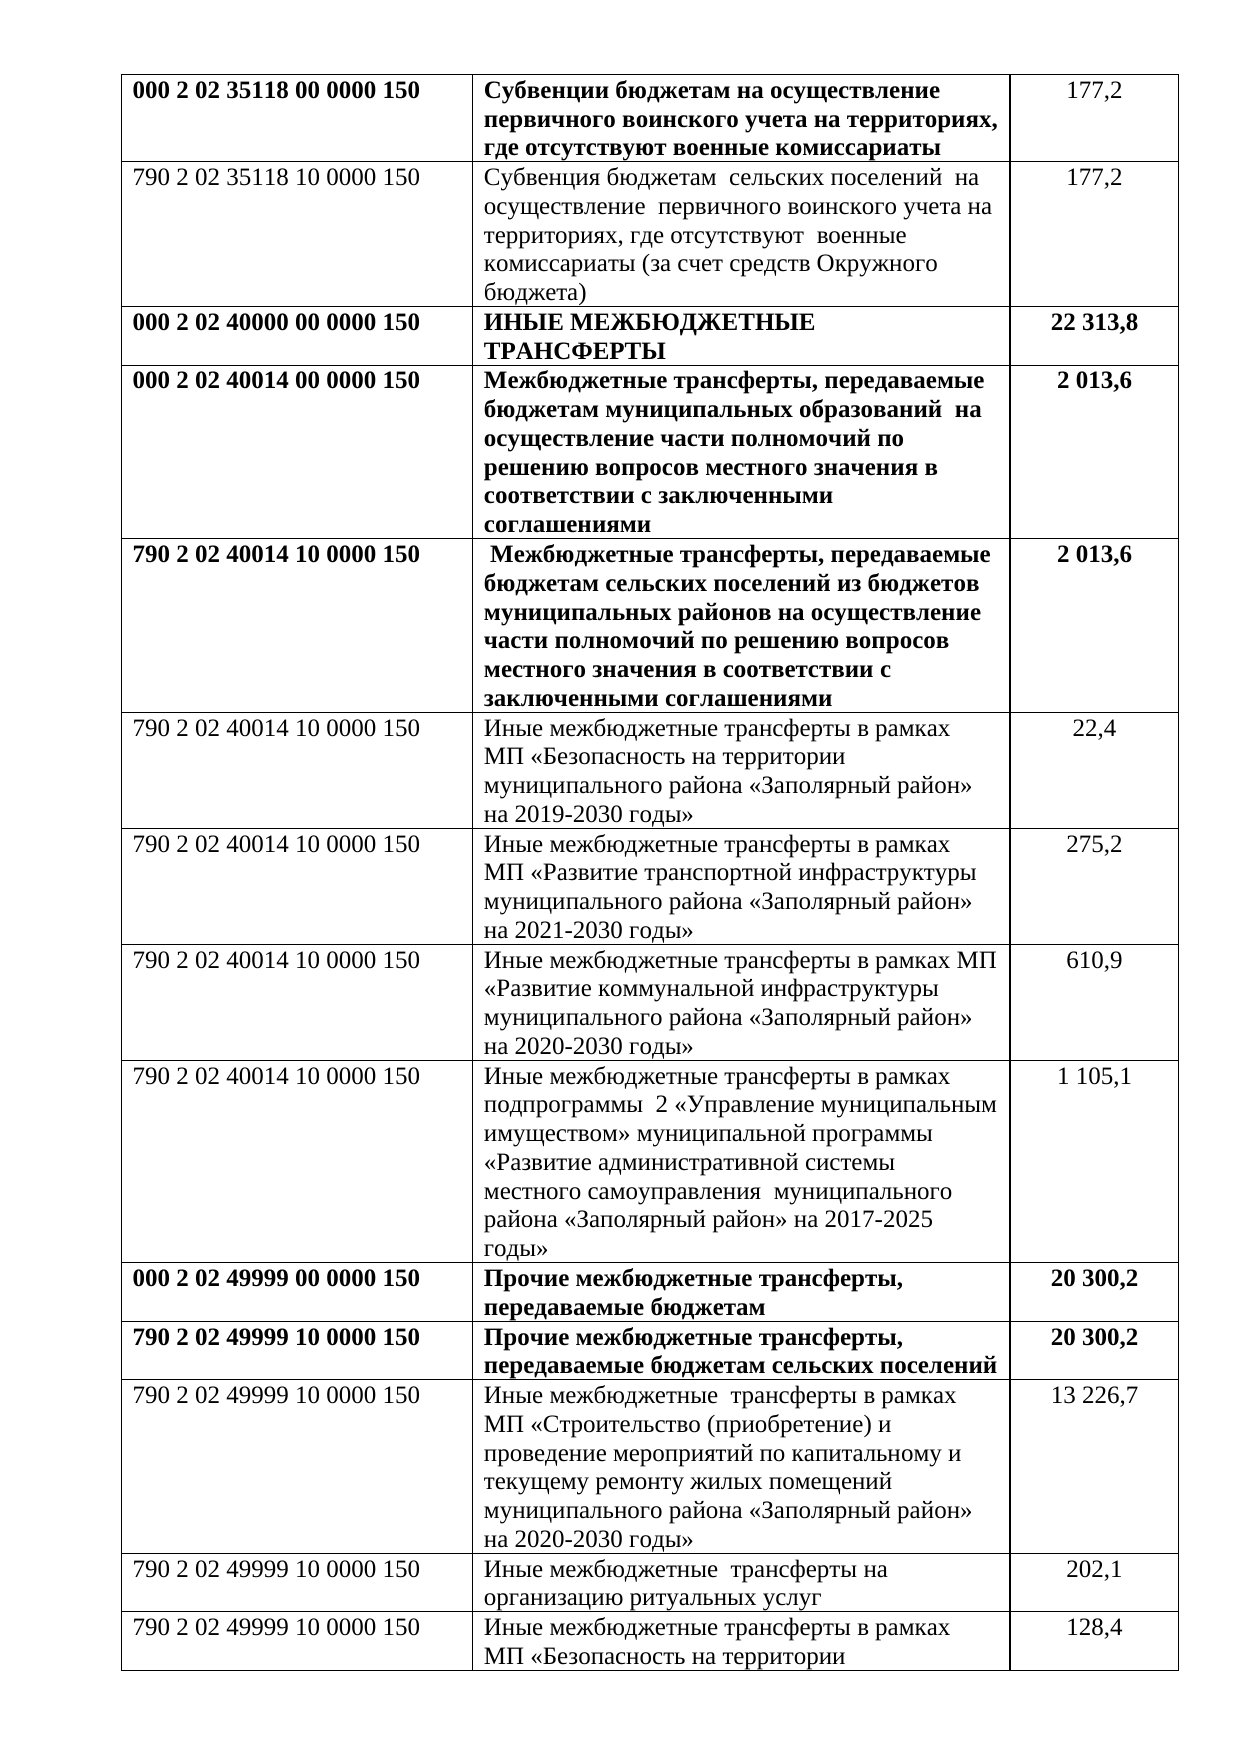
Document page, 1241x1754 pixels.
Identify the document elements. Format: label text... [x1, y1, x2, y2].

table_cell 790 2 02 49999 10 0000 150 [122, 1380, 472, 1553]
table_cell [122, 1612, 472, 1670]
table_cell 202,1 [1011, 1554, 1178, 1611]
table_cell 2 013,6 [1011, 366, 1178, 538]
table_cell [473, 1612, 1009, 1670]
table_cell Межбюджетные трансферты, передаваемые бюджетам муниципальных образований на осуществление части полномочий по решению вопросов местного значения в соответствии с заключенными соглашениями [473, 366, 1009, 538]
table_cell Межбюджетные трансферты, передаваемые бюджетам сельских поселений из бюджетов муниципальных районов на осуществление части полномочий по решению вопросов местного значения в соответствии с заключенными соглашениями [473, 539, 1009, 712]
table_cell Иные межбюджетные трансферты в рамках МП «Развитие транспортной инфраструктуры муниципального района «Заполярный район» на 2021-2030 годы» [473, 829, 1009, 944]
table_cell 1 105,1 [1011, 1061, 1178, 1262]
table_cell 128,4 [1011, 1612, 1178, 1670]
table_cell 20 300,2 [1011, 1322, 1178, 1379]
table_cell 20 300,2 [1011, 1263, 1178, 1321]
table_cell Прочие межбюджетные трансферты, передаваемые бюджетам [473, 1263, 1009, 1321]
table_cell 275,2 [1011, 829, 1178, 944]
table_cell 790 2 02 49999 10 0000 150 [122, 1322, 472, 1379]
table_cell 790 2 02 49999 10 0000 150 [122, 1554, 472, 1611]
table_cell 790 2 02 40014 10 0000 150 [122, 829, 472, 944]
table_cell Субвенция бюджетам сельских поселений на осуществление первичного воинского учета на территориях, где отсутствуют военные комиссариаты (за счет средств Окружного бюджета) [473, 162, 1009, 306]
table_cell Прочие межбюджетные трансферты, передаваемые бюджетам сельских поселений [473, 1322, 1009, 1379]
table_cell 13 226,7 [1011, 1380, 1178, 1553]
table_cell 22,4 [1011, 713, 1178, 828]
table_cell Иные межбюджетные трансферты в рамках МП «Строительство (приобретение) и проведение мероприятий по капитальному и текущему ремонту жилых помещений муниципального района «Заполярный район» на 2020-2030 годы» [473, 1380, 1009, 1553]
table_cell 790 2 02 35118 10 0000 150 [122, 162, 472, 306]
table_cell Иные межбюджетные трансферты в рамках МП «Безопасность на территории муниципального района «Заполярный район» на 2019-2030 годы» [473, 713, 1009, 828]
table_cell 000 2 02 35118 00 0000 150 [122, 75, 472, 161]
table_cell Субвенции бюджетам на осуществление первичного воинского учета на территориях, где отсутствуют военные комиссариаты [473, 75, 1009, 161]
table_cell ИНЫЕ МЕЖБЮДЖЕТНЫЕ ТРАНСФЕРТЫ [473, 307, 1009, 364]
table_cell 790 2 02 40014 10 0000 150 [122, 945, 472, 1060]
table_cell 22 313,8 [1011, 307, 1178, 364]
table_cell 000 2 02 40014 00 0000 150 [122, 366, 472, 538]
table_cell 177,2 [1011, 75, 1178, 161]
table_cell 177,2 [1011, 162, 1178, 306]
table_cell 790 2 02 40014 10 0000 150 [122, 1061, 472, 1262]
table_cell 000 2 02 49999 00 0000 150 [122, 1263, 472, 1321]
table_cell Иные межбюджетные трансферты в рамках МП «Развитие коммунальной инфраструктуры муниципального района «Заполярный район» на 2020-2030 годы» [473, 945, 1009, 1060]
table_cell 000 2 02 40000 00 0000 150 [122, 307, 472, 364]
table_cell Иные межбюджетные трансферты на организацию ритуальных услуг [473, 1554, 1009, 1611]
table_cell 790 2 02 40014 10 0000 150 [122, 713, 472, 828]
table_cell 610,9 [1011, 945, 1178, 1060]
table_cell 2 013,6 [1011, 539, 1178, 712]
table_cell 790 2 02 40014 10 0000 150 [122, 539, 472, 712]
